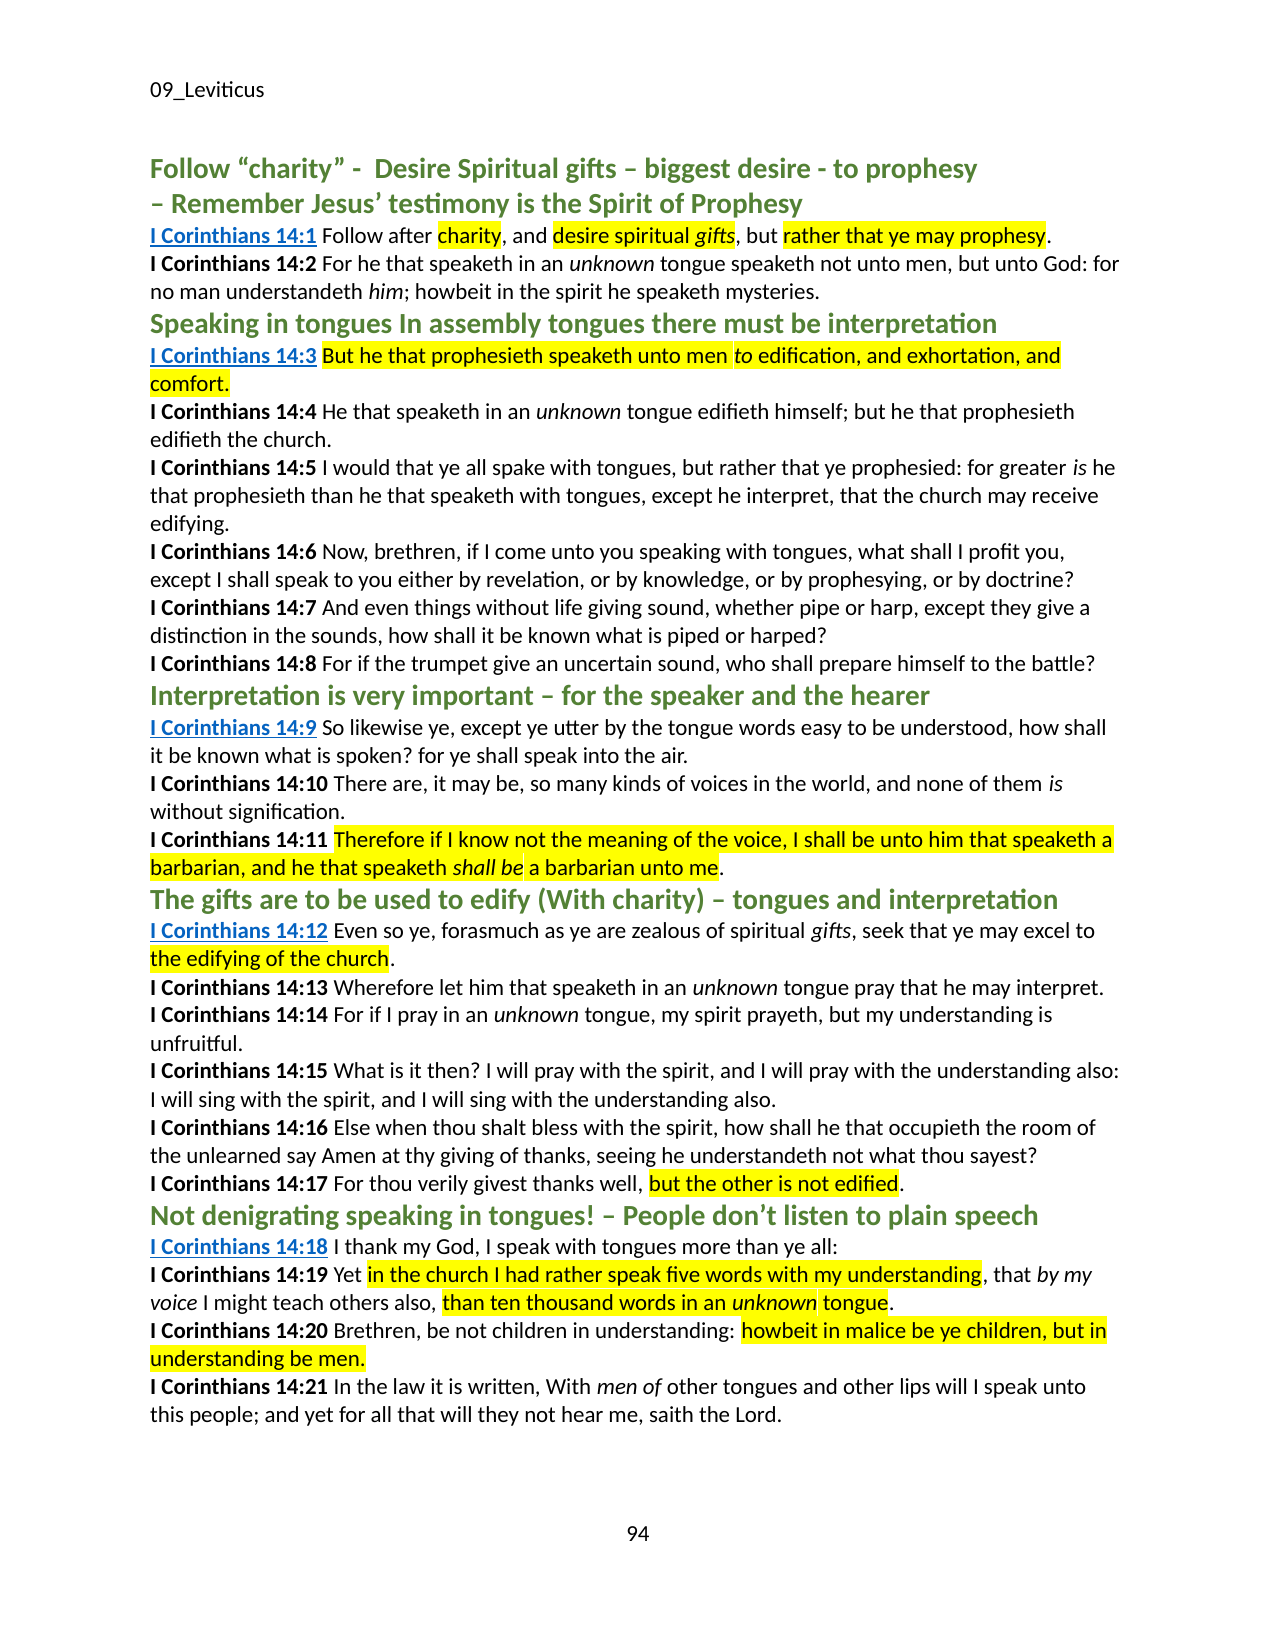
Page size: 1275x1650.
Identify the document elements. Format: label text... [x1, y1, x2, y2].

text The gifts are to be used to edify (With charity) – tongues and interpretation I Corinthians 14:12 Even so ye, forasmuch as ye are zealous of spiritual gifts, seek that ye may excel to the edifying of the church. I Corinthians 14:13 Wherefore let him that speaketh in an unknown tongue pray that he may interpret. I Corinthians 14:14 For if I pray in an unknown tongue, my spirit prayeth, but my understanding is unfruitful. I Corinthians 14:15 What is it then? I will pray with the spirit, and I will pray with the understanding also: I will sing with the spirit, and I will sing with the understanding also. I Corinthians 14:16 Else when thou shalt bless with the spirit, how shall he that occupieth the room of the unlearned say Amen at thy giving of thanks, seeing he understandeth not what thou sayest? I Corinthians 14:17 For thou verily givest thanks well, but the other is not edified. [150, 881, 1125, 1197]
text – Remember Jesus’ testimony is the Spirit of Prophesy [150, 186, 1125, 221]
text I Corinthians 14:1 Follow after charity, and desire spiritual gifts, but rather that ye may prophesy. I Corinthians 14:2 For he that speaketh in an unknown tongue speaketh not unto men, but unto God: for no man understandeth him; howbeit in the spirit he speaketh mysteries. [150, 221, 1125, 305]
text Not denigrating speaking in tongues! – People don’t listen to plain speech I Corinthians 14:18 I thank my God, I speak with tongues more than ye all: I Corinthians 14:19 Yet in the church I had rather speak five words with my understanding, that by my voice I might teach others also, than ten thousand words in an unknown tongue. I Corinthians 14:20 Brethren, be not children in understanding: howbeit in malice be ye children, but in understanding be men. I Corinthians 14:21 In the law it is written, With men of other tongues and other lips will I speak unto this people; and yet for all that will they not hear me, saith the Lord. [150, 1197, 1125, 1428]
text Interpretation is very important – for the speaker and the hearer I Corinthians 14:9 So likewise ye, except ye utter by the tongue words easy to be understood, how shall it be known what is spoken? for ye shall speak into the air. I Corinthians 14:10 There are, it may be, so many kinds of voices in the world, and none of them is without signification. I Corinthians 14:11 Therefore if I know not the meaning of the voice, I shall be unto him that speaketh a barbarian, and he that speaketh shall be a barbarian unto me. [150, 677, 1125, 881]
text Follow “charity” - Desire Spiritual gifts – biggest desire - to prophesy [150, 150, 1125, 186]
text Speaking in tongues In assembly tongues there must be interpretation I Corinthians 14:3 But he that prophesieth speaketh unto men to edification, and exhortation, and comfort. I Corinthians 14:4 He that speaketh in an unknown tongue edifieth himself; but he that prophesieth edifieth the church. I Corinthians 14:5 I would that ye all spake with tongues, but rather that ye prophesied: for greater is he that prophesieth than he that speaketh with tongues, except he interpret, that the church may receive edifying. I Corinthians 14:6 Now, brethren, if I come unto you speaking with tongues, what shall I profit you, except I shall speak to you either by revelation, or by knowledge, or by prophesying, or by doctrine? I Corinthians 14:7 And even things without life giving sound, whether pipe or harp, except they give a distinction in the sounds, how shall it be known what is piped or harped? I Corinthians 14:8 For if the trumpet give an uncertain sound, who shall prepare himself to the battle? [150, 305, 1125, 677]
